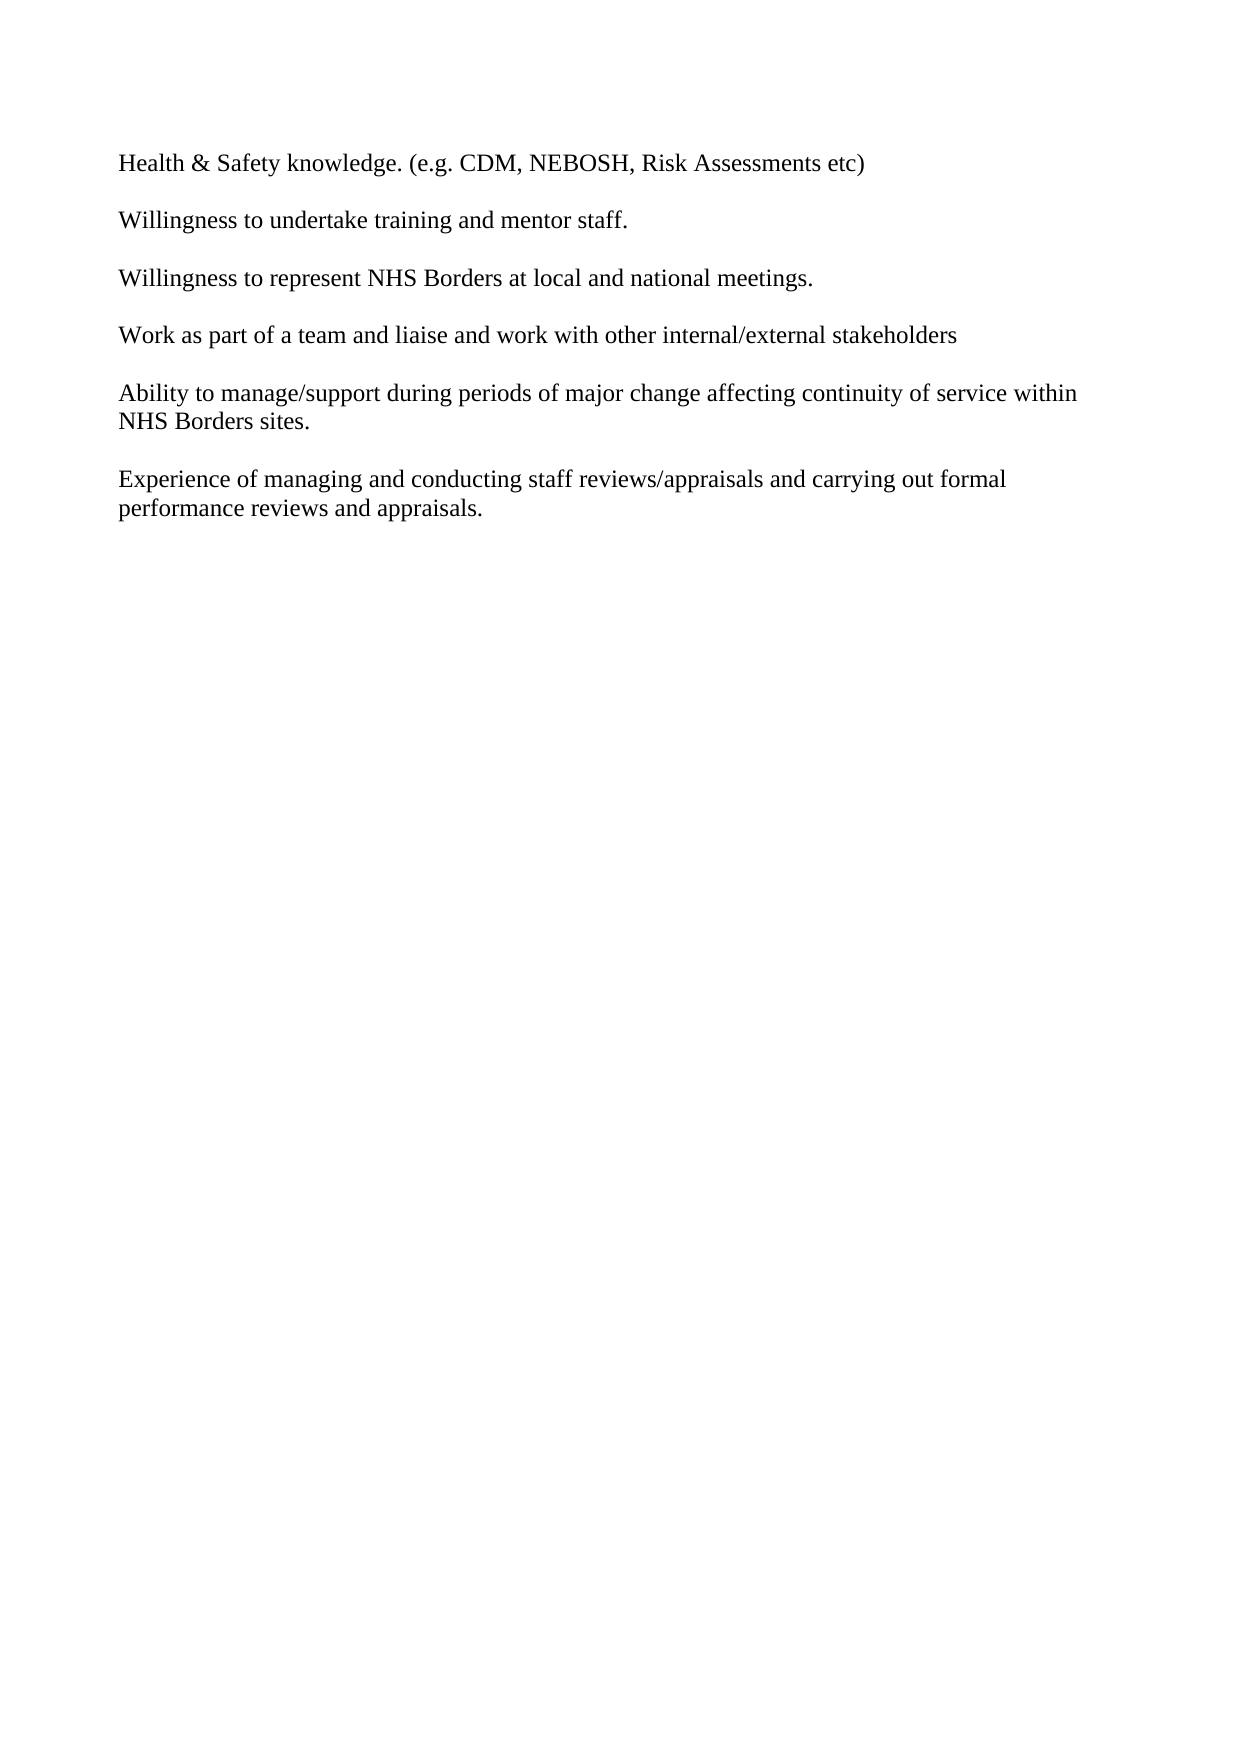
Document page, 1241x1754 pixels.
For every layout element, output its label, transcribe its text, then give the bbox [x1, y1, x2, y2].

text Experience of managing and conducting staff reviews/appraisals and carrying out formal performance reviews and appraisals. [118, 464, 1122, 521]
text Work as part of a team and liaise and work with other internal/external stakeholders [118, 320, 1122, 349]
text Willingness to undertake training and mentor staff. [118, 205, 1122, 234]
text Willingness to represent NHS Borders at local and national meetings. [118, 263, 1122, 291]
text Health & Safety knowledge. (e.g. CDM, NEBOSH, Risk Assessments etc) [118, 148, 1122, 176]
text Ability to manage/support during periods of major change affecting continuity of service within NHS Borders sites. [118, 378, 1122, 435]
